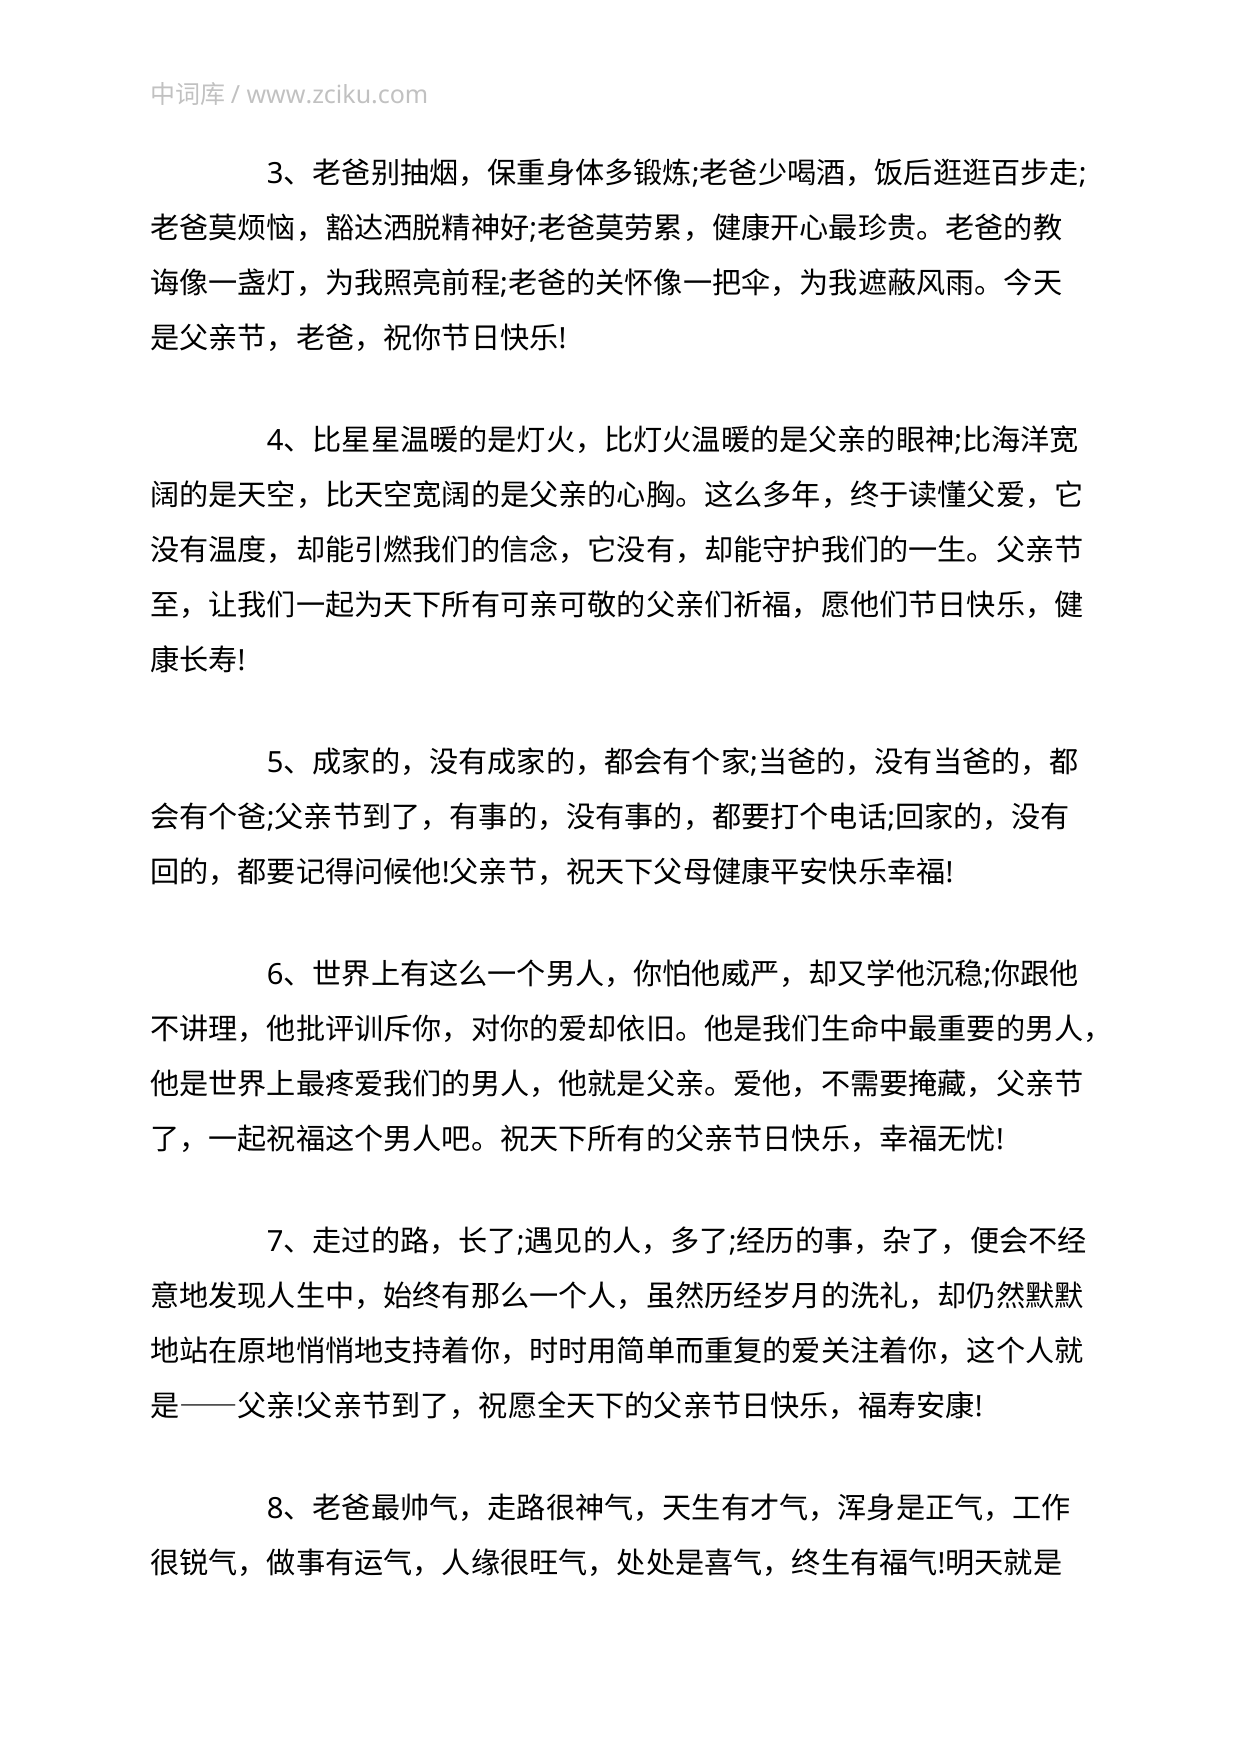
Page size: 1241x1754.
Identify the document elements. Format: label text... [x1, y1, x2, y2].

text 4、比星星温暖的是灯火，比灯火温暖的是父亲的眼神;比海洋宽阔的是天空，比天空宽阔的是父亲的心胸。这么多年，终于读懂父爱，它没有温度，却能引燃我们的信念，它没有，却能守护我们的一生。父亲节至，让我们一起为天下所有可亲可敬的父亲们祈福，愿他们节日快乐，健康长寿! [150, 417, 1090, 679]
text 3、老爸别抽烟，保重身体多锻炼;老爸少喝酒，饭后逛逛百步走;老爸莫烦恼，豁达洒脱精神好;老爸莫劳累，健康开心最珍贵。老爸的教诲像一盏灯，为我照亮前程;老爸的关怀像一把伞，为我遮蔽风雨。今天是父亲节，老爸，祝你节日快乐! [150, 150, 1090, 357]
text 7、走过的路，长了;遇见的人，多了;经历的事，杂了，便会不经意地发现人生中，始终有那么一个人，虽然历经岁月的洗礼，却仍然默默地站在原地悄悄地支持着你，时时用简单而重复的爱关注着你，这个人就是——父亲!父亲节到了，祝愿全天下的父亲节日快乐，福寿安康! [150, 1217, 1090, 1424]
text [150, 1484, 1090, 1582]
text 6、世界上有这么一个男人，你怕他威严，却又学他沉稳;你跟他不讲理，他批评训斥你，对你的爱却依旧。他是我们生命中最重要的男人，他是世界上最疼爱我们的男人，他就是父亲。爱他，不需要掩藏，父亲节了，一起祝福这个男人吧。祝天下所有的父亲节日快乐，幸福无忧! [150, 951, 1090, 1158]
text 5、成家的，没有成家的，都会有个家;当爸的，没有当爸的，都会有个爸;父亲节到了，有事的，没有事的，都要打个电话;回家的，没有回的，都要记得问候他!父亲节，祝天下父母健康平安快乐幸福! [150, 739, 1090, 891]
